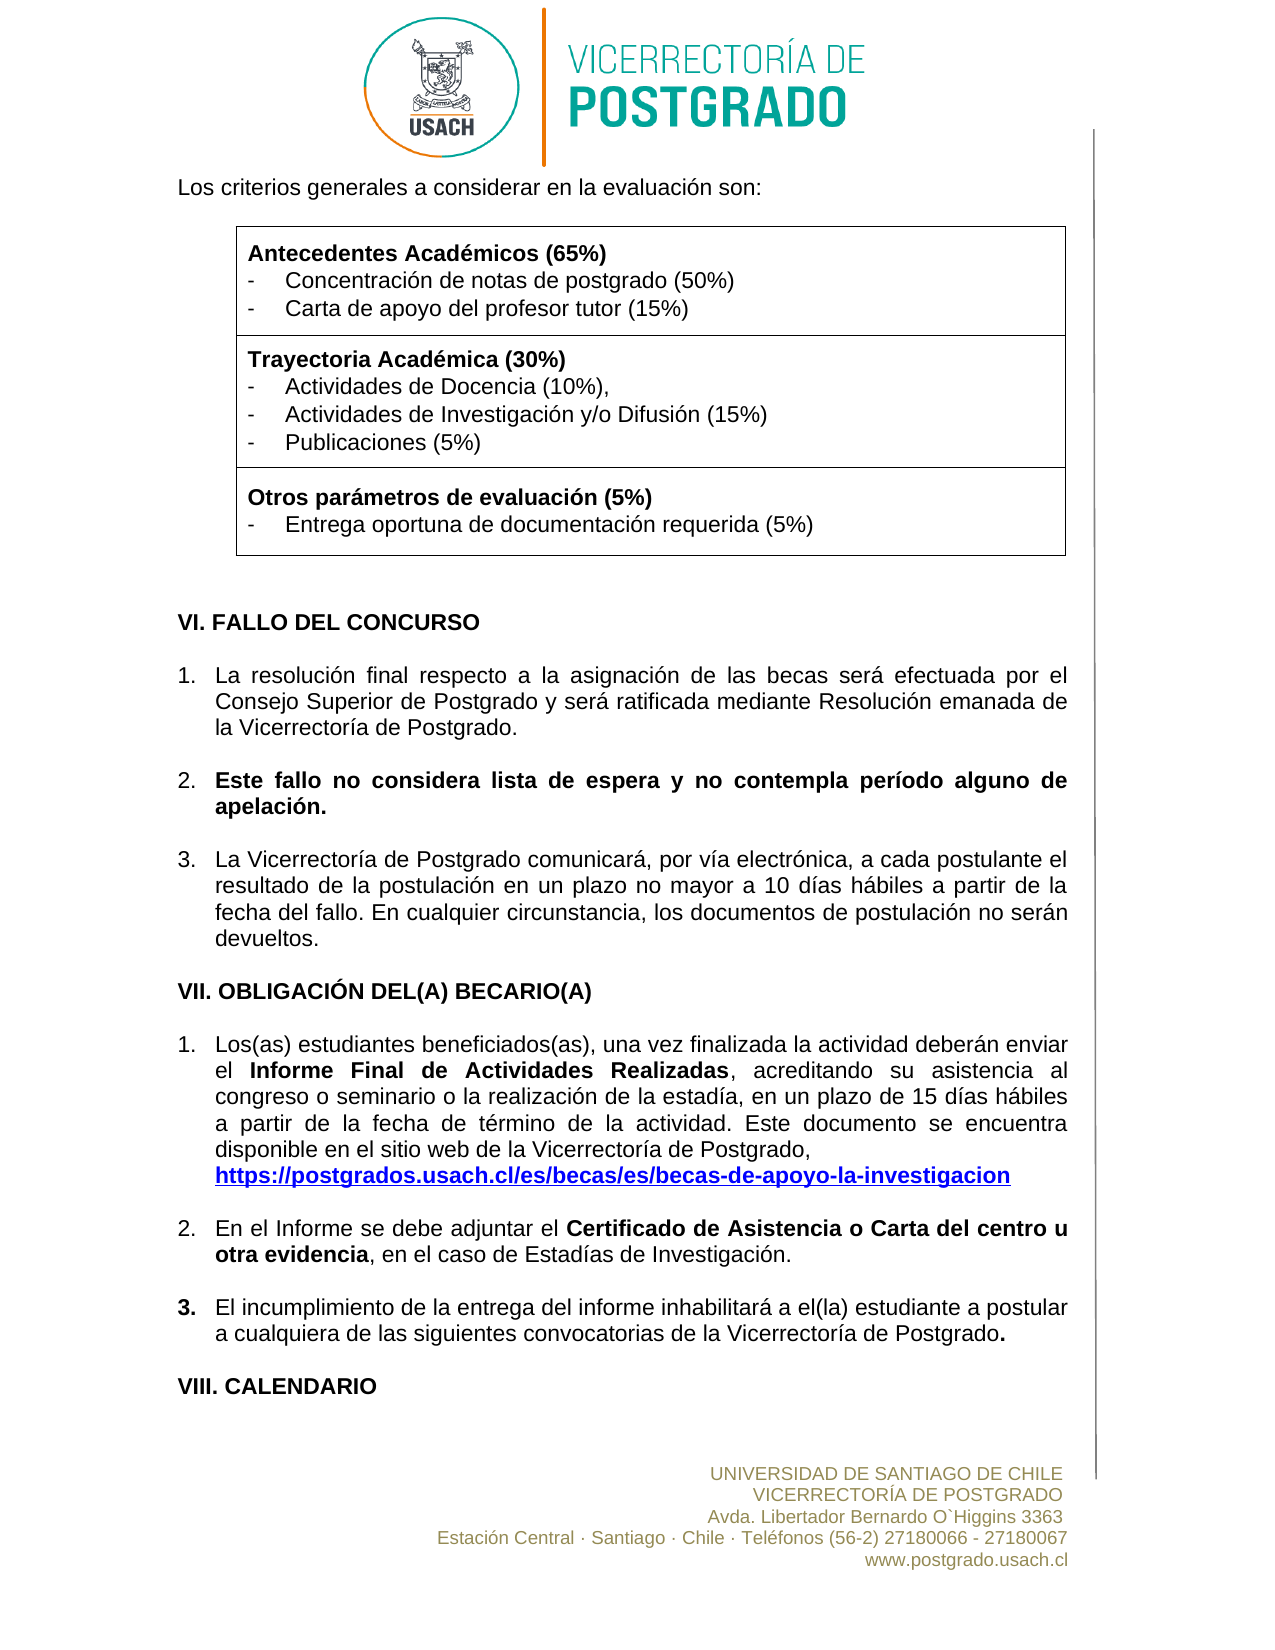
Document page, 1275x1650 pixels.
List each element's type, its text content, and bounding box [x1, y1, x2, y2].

list La resolución final respecto a la asignación de las becas será efectuada por el Consejo Superior de Postgrado y será ratificada mediante Resolución emanada de la Vicerrectoría de Postgrado. [177, 662, 1068, 741]
picture [343, 0, 902, 174]
list En el Informe se debe adjuntar el Certificado de Asistencia o Carta del centro u otra evidencia, en el caso de Estadías de Investigación. [177, 1215, 1068, 1268]
table_cell Trayectoria Académica (30%) Actividades de Docencia (10%), Actividades de Investigación y/o Difusión (15%) Publicaciones (5%) [237, 336, 1065, 467]
list El incumplimiento de la entrega del informe inhabilitará a el(la) estudiante a postular a cualquiera de las siguientes convocatorias de la Vicerrectoría de Postgrado. [177, 1294, 1068, 1347]
list Los(as) estudiantes beneficiados(as), una vez finalizada la actividad deberán enviar el Informe Final de Actividades Realizadas, acreditando su asistencia al congreso o seminario o la realización de la estadía, en un plazo de 15 días hábiles a partir de la fecha de término de la actividad. Este documento se encuentra disponible en el sitio web de la Vicerrectoría de Postgrado, [177, 1031, 1068, 1162]
text VIII. CALENDARIO [177, 1373, 1068, 1399]
text Los criterios generales a considerar en la evaluación son: [177, 173, 1068, 200]
list La Vicerrectoría de Postgrado comunicará, por vía electrónica, a cada postulante el resultado de la postulación en un plazo no mayor a 10 días hábiles a partir de la fecha del fallo. En cualquier circunstancia, los documentos de postulación no serán devueltos. [177, 846, 1068, 951]
list Este fallo no considera lista de espera y no contempla período alguno de apelación. [177, 767, 1068, 820]
table_cell Otros parámetros de evaluación (5%) Entrega oportuna de documentación requerida (5%) [237, 468, 1065, 555]
text https://postgrados.usach.cl/es/becas/es/becas-de-apoyo-la-investigacion [215, 1162, 1068, 1189]
text VII. OBLIGACIÓN DEL(A) BECARIO(A) [177, 978, 1068, 1004]
text VI. FALLO DEL CONCURSO [177, 609, 1068, 635]
table_header Antecedentes Académicos (65%) Concentración de notas de postgrado (50%) Carta de apoyo del profesor tutor (15%) [237, 227, 1065, 334]
